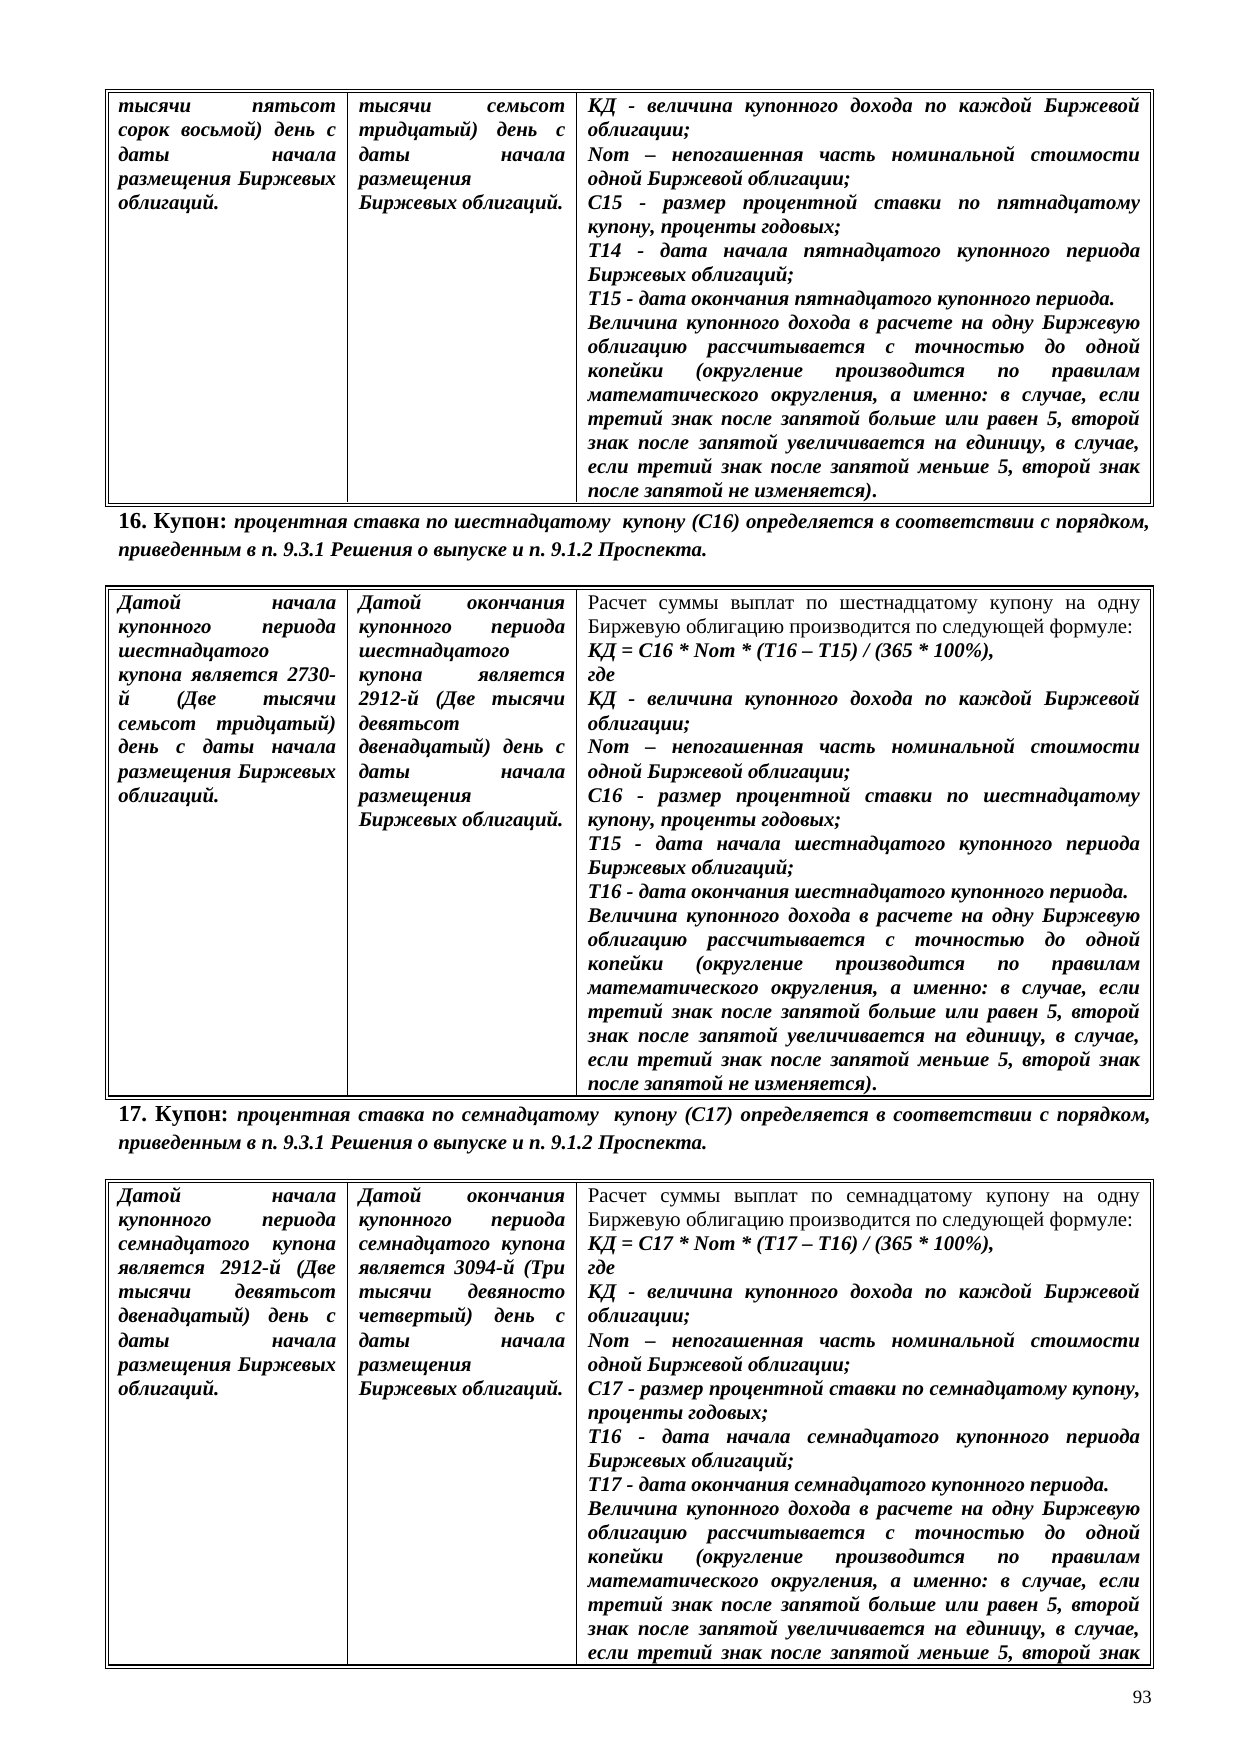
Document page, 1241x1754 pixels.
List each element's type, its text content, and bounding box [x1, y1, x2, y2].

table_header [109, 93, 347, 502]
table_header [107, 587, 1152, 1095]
text 16. Купон: процентная ставка по шестнадцатому купону (С16) определяется в соответствии с порядком, приведенным в п. 9.3.1 Решения о выпуске и п. 9.1.2 Проспекта. [118, 507, 1152, 561]
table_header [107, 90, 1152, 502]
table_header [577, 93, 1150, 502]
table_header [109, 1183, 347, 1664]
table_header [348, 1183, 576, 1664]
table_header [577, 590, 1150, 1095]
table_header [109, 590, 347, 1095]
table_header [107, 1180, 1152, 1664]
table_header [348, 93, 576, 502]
text 17. Купон: процентная ставка по семнадцатому купону (С17) определяется в соответствии с порядком, приведенным в п. 9.3.1 Решения о выпуске и п. 9.1.2 Проспекта. [118, 1100, 1152, 1154]
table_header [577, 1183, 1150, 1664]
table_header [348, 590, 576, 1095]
